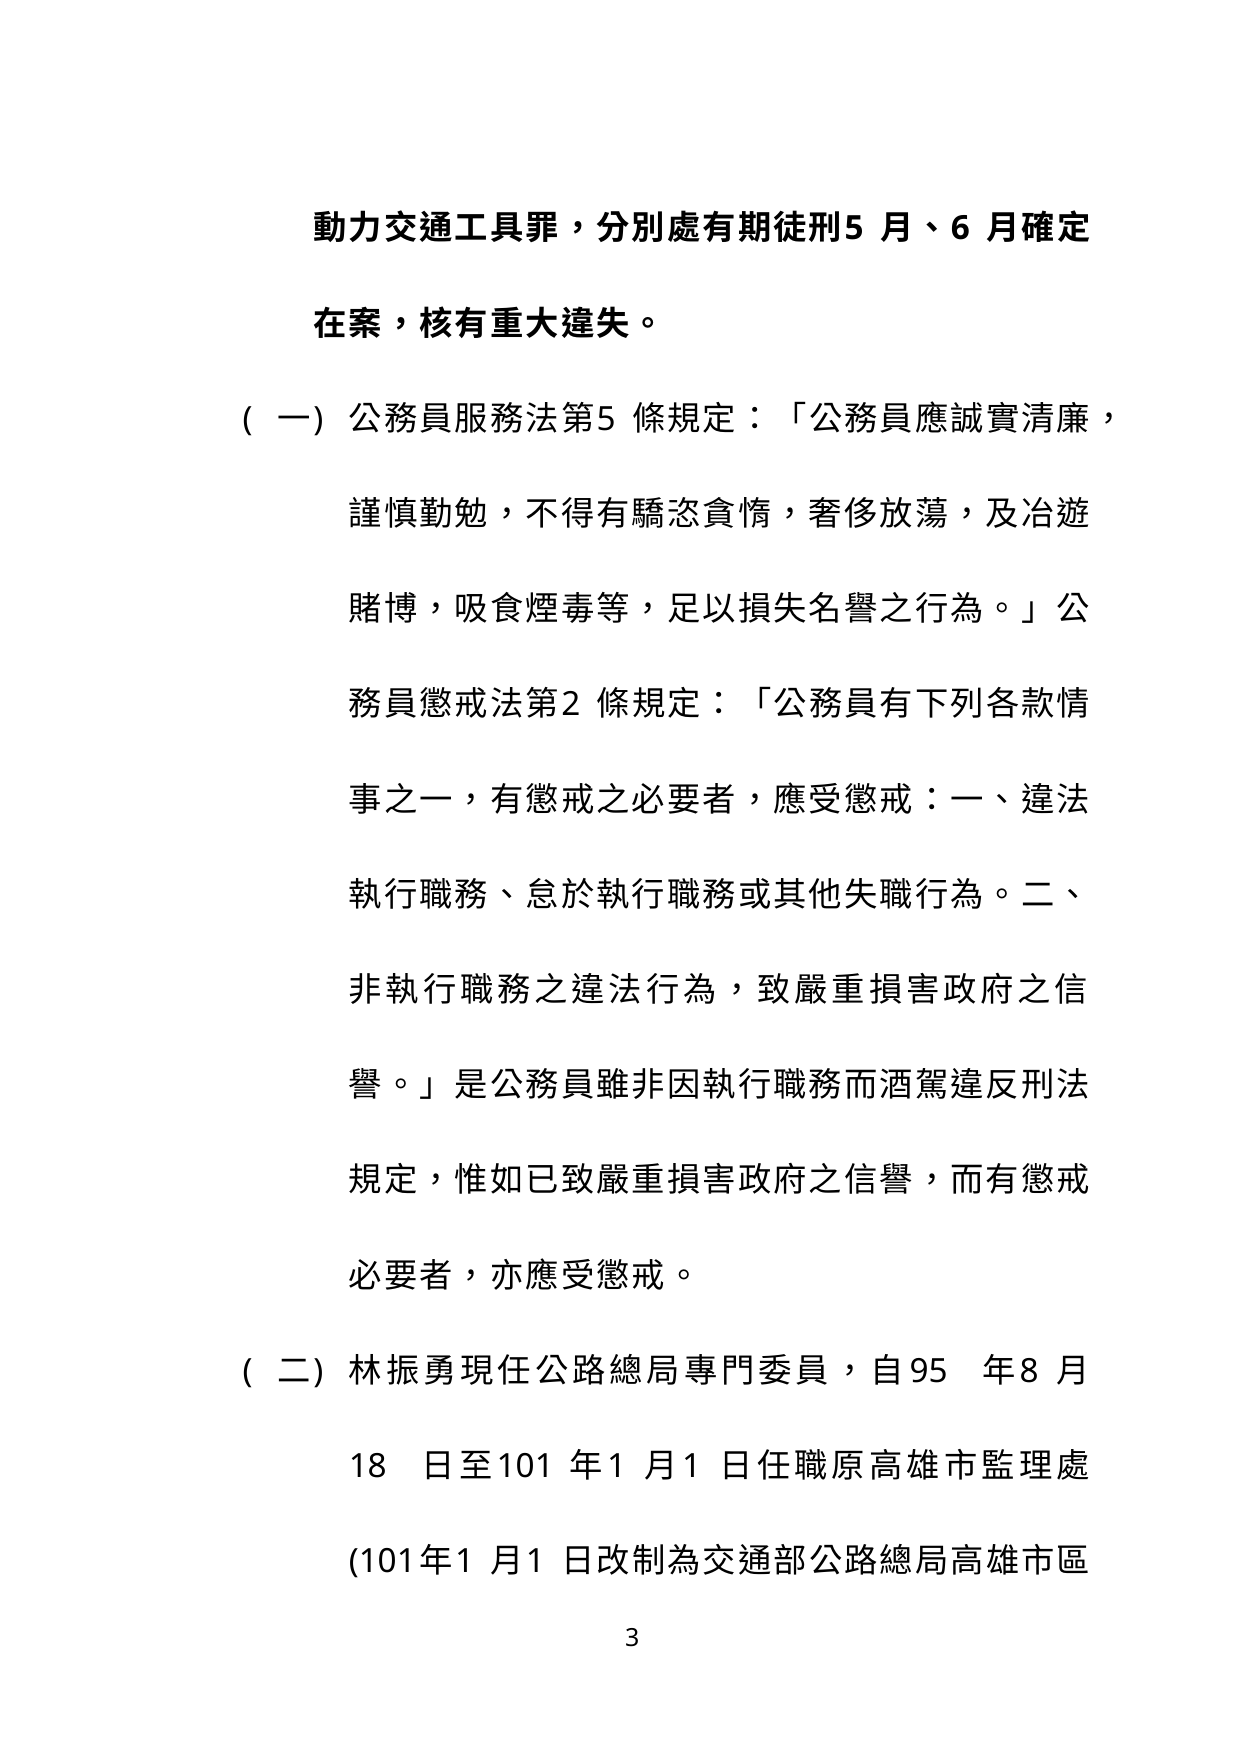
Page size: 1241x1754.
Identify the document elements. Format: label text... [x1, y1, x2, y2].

subtitle 公務員服務法第5條規定：「公務員應誠實清廉，謹慎勤勉，不得有驕恣貪惰，奢侈放蕩，及冶遊賭博，吸食煙毒等，足以損失名譽之行為。」公務員懲戒法第2條規定：「公務員有下列各款情事之一，有懲戒之必要者，應受懲戒：一、違法執行職務、怠於執行職務或其他失職行為。二、非執行職務之違法行為，致嚴重損害政府之信譽。」是公務員雖非因執行職務而酒駕違反刑法規定，惟如已致嚴重損害政府之信譽，而有懲戒必要者，亦應受懲戒。 [242, 368, 1092, 1320]
